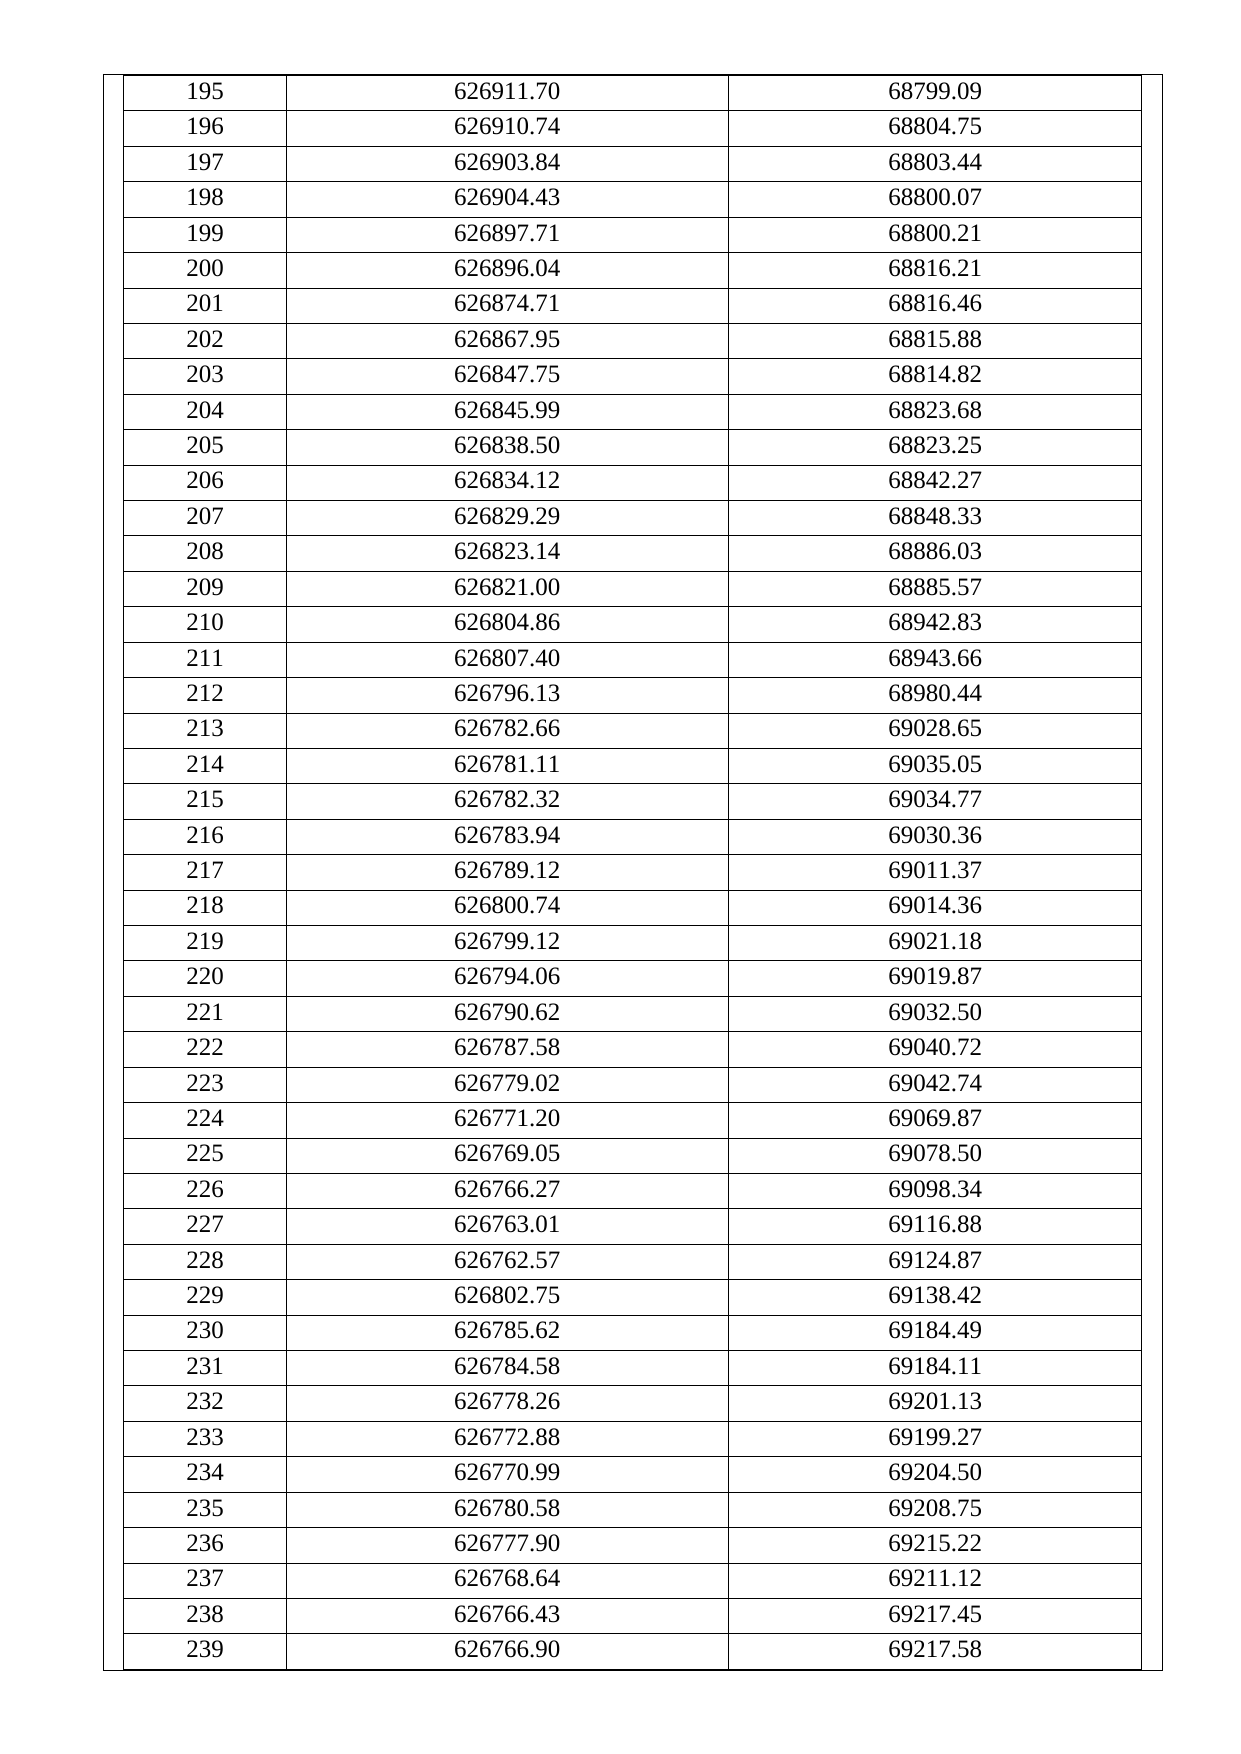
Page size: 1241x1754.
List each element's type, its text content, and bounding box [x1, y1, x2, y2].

table_cell СХЕМА расположения границ публичного сервитута на кадастровом плане территории [287, 855, 728, 890]
table_cell СХЕМА расположения границ публичного сервитута на кадастровом плане территории [729, 1032, 1141, 1067]
table_cell СХЕМА расположения границ публичного сервитута на кадастровом плане территории [287, 430, 728, 465]
table_cell СХЕМА расположения границ публичного сервитута на кадастровом плане территории [729, 324, 1141, 358]
table_cell СХЕМА расположения границ публичного сервитута на кадастровом плане территории [124, 1068, 286, 1102]
table_cell СХЕМА расположения границ публичного сервитута на кадастровом плане территории [287, 678, 728, 713]
table_cell СХЕМА расположения границ публичного сервитута на кадастровом плане территории [124, 1316, 286, 1350]
table_cell СХЕМА расположения границ публичного сервитута на кадастровом плане территории [124, 182, 286, 217]
table_cell СХЕМА расположения границ публичного сервитута на кадастровом плане территории [124, 1422, 286, 1456]
table_cell СХЕМА расположения границ публичного сервитута на кадастровом плане территории [124, 997, 286, 1031]
table_cell СХЕМА расположения границ публичного сервитута на кадастровом плане территории [287, 147, 728, 181]
table_cell СХЕМА расположения границ публичного сервитута на кадастровом плане территории [287, 1316, 728, 1350]
table_cell СХЕМА расположения границ публичного сервитута на кадастровом плане территории [287, 218, 728, 252]
table_cell СХЕМА расположения границ публичного сервитута на кадастровом плане территории [124, 643, 286, 677]
table_cell СХЕМА расположения границ публичного сервитута на кадастровом плане территории [729, 1316, 1141, 1350]
table_cell СХЕМА расположения границ публичного сервитута на кадастровом плане территории [729, 784, 1141, 819]
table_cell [124, 76, 286, 110]
table_cell СХЕМА расположения границ публичного сервитута на кадастровом плане территории [287, 536, 728, 571]
table_cell СХЕМА расположения границ публичного сервитута на кадастровом плане территории [729, 1174, 1141, 1208]
table_cell СХЕМА расположения границ публичного сервитута на кадастровом плане территории [124, 466, 286, 500]
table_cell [287, 1634, 728, 1669]
table_cell СХЕМА расположения границ публичного сервитута на кадастровом плане территории [729, 430, 1141, 465]
table_cell СХЕМА расположения границ публичного сервитута на кадастровом плане территории [124, 501, 286, 535]
table_cell СХЕМА расположения границ публичного сервитута на кадастровом плане территории [729, 1139, 1141, 1173]
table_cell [729, 111, 1141, 146]
table_cell СХЕМА расположения границ публичного сервитута на кадастровом плане территории [729, 218, 1141, 252]
table_cell СХЕМА расположения границ публичного сервитута на кадастровом плане территории [124, 926, 286, 960]
table_cell СХЕМА расположения границ публичного сервитута на кадастровом плане территории [124, 1564, 286, 1598]
table_cell СХЕМА расположения границ публичного сервитута на кадастровом плане территории [729, 678, 1141, 713]
table_cell СХЕМА расположения границ публичного сервитута на кадастровом плане территории [287, 501, 728, 535]
table_cell СХЕМА расположения границ публичного сервитута на кадастровом плане территории [729, 1493, 1141, 1527]
table_cell СХЕМА расположения границ публичного сервитута на кадастровом плане территории [287, 891, 728, 925]
table_cell СХЕМА расположения границ публичного сервитута на кадастровом плане территории [287, 572, 728, 606]
table_cell СХЕМА расположения границ публичного сервитута на кадастровом плане территории [124, 572, 286, 606]
table_cell СХЕМА расположения границ публичного сервитута на кадастровом плане территории [287, 1245, 728, 1279]
table_cell СХЕМА расположения границ публичного сервитута на кадастровом плане территории [124, 714, 286, 748]
table_cell СХЕМА расположения границ публичного сервитута на кадастровом плане территории [729, 1564, 1141, 1598]
table_cell СХЕМА расположения границ публичного сервитута на кадастровом плане территории [729, 1280, 1141, 1315]
table_cell СХЕМА расположения границ публичного сервитута на кадастровом плане территории [124, 430, 286, 465]
table_cell СХЕМА расположения границ публичного сервитута на кадастровом плане территории [729, 1209, 1141, 1244]
table_cell СХЕМА расположения границ публичного сервитута на кадастровом плане территории [124, 324, 286, 358]
table_cell СХЕМА расположения границ публичного сервитута на кадастровом плане территории [124, 218, 286, 252]
table_cell СХЕМА расположения границ публичного сервитута на кадастровом плане территории [729, 466, 1141, 500]
table_cell СХЕМА расположения границ публичного сервитута на кадастровом плане территории [729, 289, 1141, 323]
table_cell СХЕМА расположения границ публичного сервитута на кадастровом плане территории [729, 1422, 1141, 1456]
table_cell СХЕМА расположения границ публичного сервитута на кадастровом плане территории [287, 926, 728, 960]
table_cell СХЕМА расположения границ публичного сервитута на кадастровом плане территории [729, 572, 1141, 606]
table_cell СХЕМА расположения границ публичного сервитута на кадастровом плане территории [729, 536, 1141, 571]
table_cell СХЕМА расположения границ публичного сервитута на кадастровом плане территории [124, 784, 286, 819]
table_cell СХЕМА расположения границ публичного сервитута на кадастровом плане территории [287, 749, 728, 783]
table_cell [104, 75, 123, 1670]
table_cell СХЕМА расположения границ публичного сервитута на кадастровом плане территории [729, 501, 1141, 535]
table_cell СХЕМА расположения границ публичного сервитута на кадастровом плане территории [729, 1351, 1141, 1385]
table_cell СХЕМА расположения границ публичного сервитута на кадастровом плане территории [287, 1280, 728, 1315]
table_cell СХЕМА расположения границ публичного сервитута на кадастровом плане территории [287, 1032, 728, 1067]
table_cell СХЕМА расположения границ публичного сервитута на кадастровом плане территории [287, 1139, 728, 1173]
table_cell СХЕМА расположения границ публичного сервитута на кадастровом плане территории [729, 1068, 1141, 1102]
table_cell СХЕМА расположения границ публичного сервитута на кадастровом плане территории [287, 1457, 728, 1492]
table_cell СХЕМА расположения границ публичного сервитута на кадастровом плане территории [287, 253, 728, 288]
table_cell СХЕМА расположения границ публичного сервитута на кадастровом плане территории [124, 359, 286, 394]
table_cell СХЕМА расположения границ публичного сервитута на кадастровом плане территории [729, 395, 1141, 429]
table_cell СХЕМА расположения границ публичного сервитута на кадастровом плане территории [287, 607, 728, 642]
table_cell СХЕМА расположения границ публичного сервитута на кадастровом плане территории [124, 891, 286, 925]
table_cell СХЕМА расположения границ публичного сервитута на кадастровом плане территории [124, 1139, 286, 1173]
table_cell СХЕМА расположения границ публичного сервитута на кадастровом плане территории [287, 359, 728, 394]
table_cell СХЕМА расположения границ публичного сервитута на кадастровом плане территории [287, 1422, 728, 1456]
table_cell СХЕМА расположения границ публичного сервитута на кадастровом плане территории [729, 997, 1141, 1031]
table_cell СХЕМА расположения границ публичного сервитута на кадастровом плане территории [287, 1209, 728, 1244]
table_cell СХЕМА расположения границ публичного сервитута на кадастровом плане территории [729, 1103, 1141, 1138]
table_cell СХЕМА расположения границ публичного сервитута на кадастровом плане территории [287, 820, 728, 854]
table_cell СХЕМА расположения границ публичного сервитута на кадастровом плане территории [124, 1280, 286, 1315]
table_cell СХЕМА расположения границ публичного сервитута на кадастровом плане территории [287, 1386, 728, 1421]
table_cell СХЕМА расположения границ публичного сервитута на кадастровом плане территории [729, 1245, 1141, 1279]
table_cell СХЕМА расположения границ публичного сервитута на кадастровом плане территории [729, 147, 1141, 181]
table_cell СХЕМА расположения границ публичного сервитута на кадастровом плане территории [287, 1351, 728, 1385]
table_cell СХЕМА расположения границ публичного сервитута на кадастровом плане территории [124, 395, 286, 429]
table_cell СХЕМА расположения границ публичного сервитута на кадастровом плане территории [124, 961, 286, 996]
table_cell СХЕМА расположения границ публичного сервитута на кадастровом плане территории [729, 253, 1141, 288]
table_cell СХЕМА расположения границ публичного сервитута на кадастровом плане территории [124, 678, 286, 713]
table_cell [729, 1599, 1141, 1633]
table_cell СХЕМА расположения границ публичного сервитута на кадастровом плане территории [287, 324, 728, 358]
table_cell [287, 111, 728, 146]
table_cell СХЕМА расположения границ публичного сервитута на кадастровом плане территории [287, 1564, 728, 1598]
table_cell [1142, 75, 1162, 1670]
table_cell СХЕМА расположения границ публичного сервитута на кадастровом плане территории [124, 289, 286, 323]
table_cell СХЕМА расположения границ публичного сервитута на кадастровом плане территории [729, 1386, 1141, 1421]
table_cell СХЕМА расположения границ публичного сервитута на кадастровом плане территории [729, 855, 1141, 890]
table_cell СХЕМА расположения границ публичного сервитута на кадастровом плане территории [124, 1528, 286, 1563]
table_cell СХЕМА расположения границ публичного сервитута на кадастровом плане территории [287, 1068, 728, 1102]
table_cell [287, 1599, 728, 1633]
table_cell СХЕМА расположения границ публичного сервитута на кадастровом плане территории [287, 997, 728, 1031]
table_cell СХЕМА расположения границ публичного сервитута на кадастровом плане территории [124, 749, 286, 783]
table_cell СХЕМА расположения границ публичного сервитута на кадастровом плане территории [287, 714, 728, 748]
table_cell СХЕМА расположения границ публичного сервитута на кадастровом плане территории [124, 855, 286, 890]
table_cell СХЕМА расположения границ публичного сервитута на кадастровом плане территории [124, 536, 286, 571]
table_cell СХЕМА расположения границ публичного сервитута на кадастровом плане территории [124, 1103, 286, 1138]
table_cell СХЕМА расположения границ публичного сервитута на кадастровом плане территории [287, 289, 728, 323]
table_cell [124, 111, 286, 146]
table_cell СХЕМА расположения границ публичного сервитута на кадастровом плане территории [124, 1457, 286, 1492]
table_cell СХЕМА расположения границ публичного сервитута на кадастровом плане территории [124, 1351, 286, 1385]
table_cell СХЕМА расположения границ публичного сервитута на кадастровом плане территории [124, 820, 286, 854]
table_cell СХЕМА расположения границ публичного сервитута на кадастровом плане территории [729, 891, 1141, 925]
table_cell СХЕМА расположения границ публичного сервитута на кадастровом плане территории [287, 182, 728, 217]
table_cell СХЕМА расположения границ публичного сервитута на кадастровом плане территории [287, 1174, 728, 1208]
table_cell СХЕМА расположения границ публичного сервитута на кадастровом плане территории [729, 749, 1141, 783]
table_cell СХЕМА расположения границ публичного сервитута на кадастровом плане территории [124, 1493, 286, 1527]
table_cell СХЕМА расположения границ публичного сервитута на кадастровом плане территории [729, 1457, 1141, 1492]
table_cell СХЕМА расположения границ публичного сервитута на кадастровом плане территории [287, 395, 728, 429]
table_cell СХЕМА расположения границ публичного сервитута на кадастровом плане территории [287, 643, 728, 677]
table_cell СХЕМА расположения границ публичного сервитута на кадастровом плане территории [287, 961, 728, 996]
table_cell СХЕМА расположения границ публичного сервитута на кадастровом плане территории [124, 253, 286, 288]
table_cell СХЕМА расположения границ публичного сервитута на кадастровом плане территории [729, 714, 1141, 748]
table_cell СХЕМА расположения границ публичного сервитута на кадастровом плане территории [124, 1032, 286, 1067]
table_cell СХЕМА расположения границ публичного сервитута на кадастровом плане территории [124, 607, 286, 642]
table_cell СХЕМА расположения границ публичного сервитута на кадастровом плане территории [287, 1103, 728, 1138]
table_cell СХЕМА расположения границ публичного сервитута на кадастровом плане территории [287, 466, 728, 500]
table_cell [124, 1599, 286, 1633]
table_cell СХЕМА расположения границ публичного сервитута на кадастровом плане территории [287, 1493, 728, 1527]
table_cell СХЕМА расположения границ публичного сервитута на кадастровом плане территории [729, 182, 1141, 217]
table_cell СХЕМА расположения границ публичного сервитута на кадастровом плане территории [124, 147, 286, 181]
table_cell СХЕМА расположения границ публичного сервитута на кадастровом плане территории [124, 1245, 286, 1279]
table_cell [729, 1634, 1141, 1669]
table_cell СХЕМА расположения границ публичного сервитута на кадастровом плане территории [729, 1528, 1141, 1563]
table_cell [729, 76, 1141, 110]
table_cell СХЕМА расположения границ публичного сервитута на кадастровом плане территории [287, 1528, 728, 1563]
table_cell СХЕМА расположения границ публичного сервитута на кадастровом плане территории [729, 820, 1141, 854]
table_cell СХЕМА расположения границ публичного сервитута на кадастровом плане территории [729, 926, 1141, 960]
table_cell СХЕМА расположения границ публичного сервитута на кадастровом плане территории [729, 607, 1141, 642]
table_cell СХЕМА расположения границ публичного сервитута на кадастровом плане территории [124, 1174, 286, 1208]
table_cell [287, 76, 728, 110]
table_cell СХЕМА расположения границ публичного сервитута на кадастровом плане территории [124, 1386, 286, 1421]
table_cell СХЕМА расположения границ публичного сервитута на кадастровом плане территории [287, 784, 728, 819]
table_cell СХЕМА расположения границ публичного сервитута на кадастровом плане территории [729, 643, 1141, 677]
table_cell СХЕМА расположения границ публичного сервитута на кадастровом плане территории [729, 359, 1141, 394]
table_cell СХЕМА расположения границ публичного сервитута на кадастровом плане территории [729, 961, 1141, 996]
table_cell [124, 1634, 286, 1669]
table_cell СХЕМА расположения границ публичного сервитута на кадастровом плане территории [124, 1209, 286, 1244]
